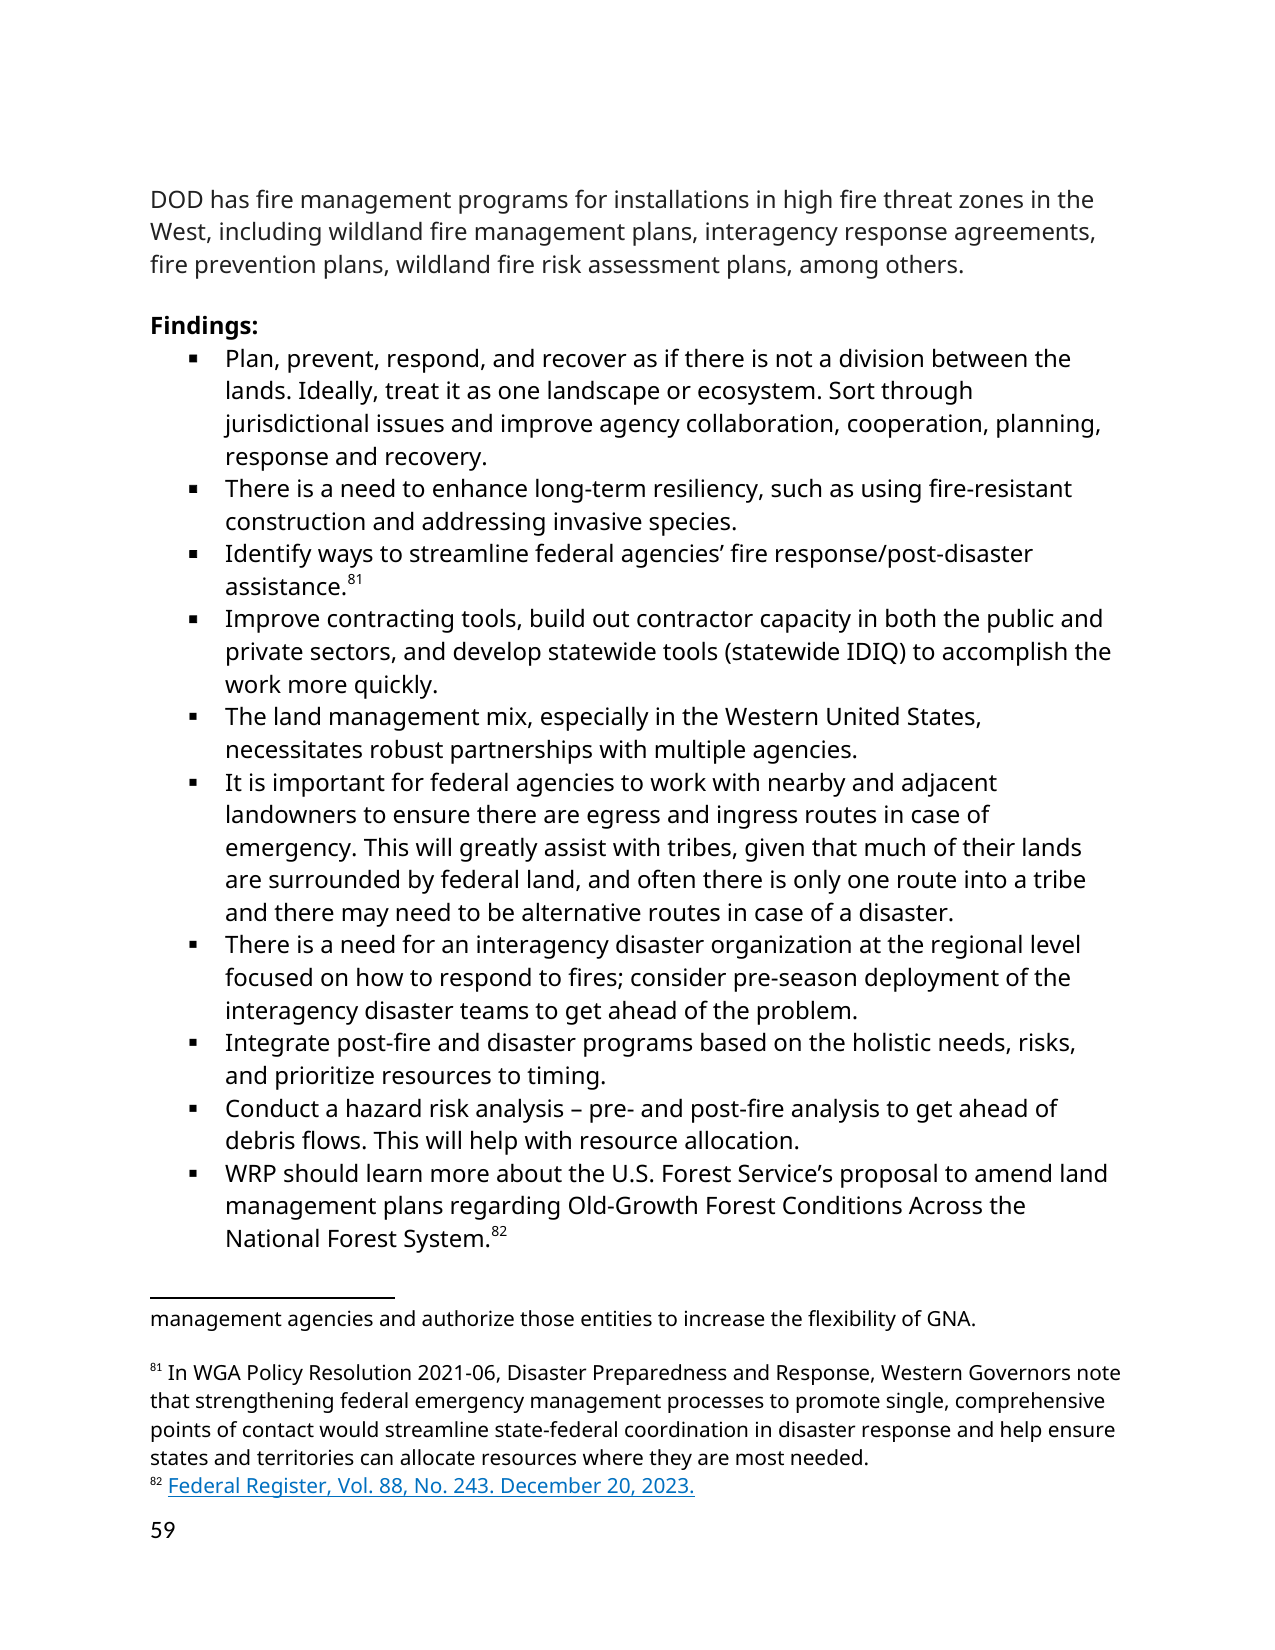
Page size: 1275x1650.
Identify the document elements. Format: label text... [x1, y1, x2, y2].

list Identify ways to streamline federal agencies’ fire response/post-disaster assistance. [187, 537, 1125, 602]
list Improve contracting tools, build out contractor capacity in both the public and private sectors, and develop statewide tools (statewide IDIQ) to accomplish the work more quickly. [187, 602, 1125, 700]
list Plan, prevent, respond, and recover as if there is not a division between the lands. Ideally, treat it as one landscape or ecosystem. Sort through jurisdictional issues and improve agency collaboration, cooperation, planning, response and recovery. [187, 341, 1125, 472]
list It is important for federal agencies to work with nearby and adjacent landowners to ensure there are egress and ingress routes in case of emergency. This will greatly assist with tribes, given that much of their lands are surrounded by federal land, and often there is only one route into a tribe and there may need to be alternative routes in case of a disaster. [187, 765, 1125, 928]
list There is a need to enhance long-term resiliency, such as using fire-resistant construction and addressing invasive species. [187, 472, 1125, 537]
list Integrate post-fire and disaster programs based on the holistic needs, risks, and prioritize resources to timing. [187, 1026, 1125, 1091]
list Conduct a hazard risk analysis – pre- and post-fire analysis to get ahead of debris flows. This will help with resource allocation. [187, 1091, 1125, 1157]
list WRP should learn more about the U.S. Forest Service’s proposal to amend land management plans regarding Old-Growth Forest Conditions Across the National Forest System. [187, 1157, 1125, 1254]
text Findings: [150, 309, 1125, 341]
list There is a need for an interagency disaster organization at the regional level focused on how to respond to fires; consider pre-season deployment of the interagency disaster teams to get ahead of the problem. [187, 928, 1125, 1026]
list The land management mix, especially in the Western United States, necessitates robust partnerships with multiple agencies. [187, 700, 1125, 765]
text DOD has fire management programs for installations in high fire threat zones in the West, including wildland fire management plans, interagency response agreements, fire prevention plans, wildland fire risk assessment plans, among others. [150, 183, 1125, 280]
